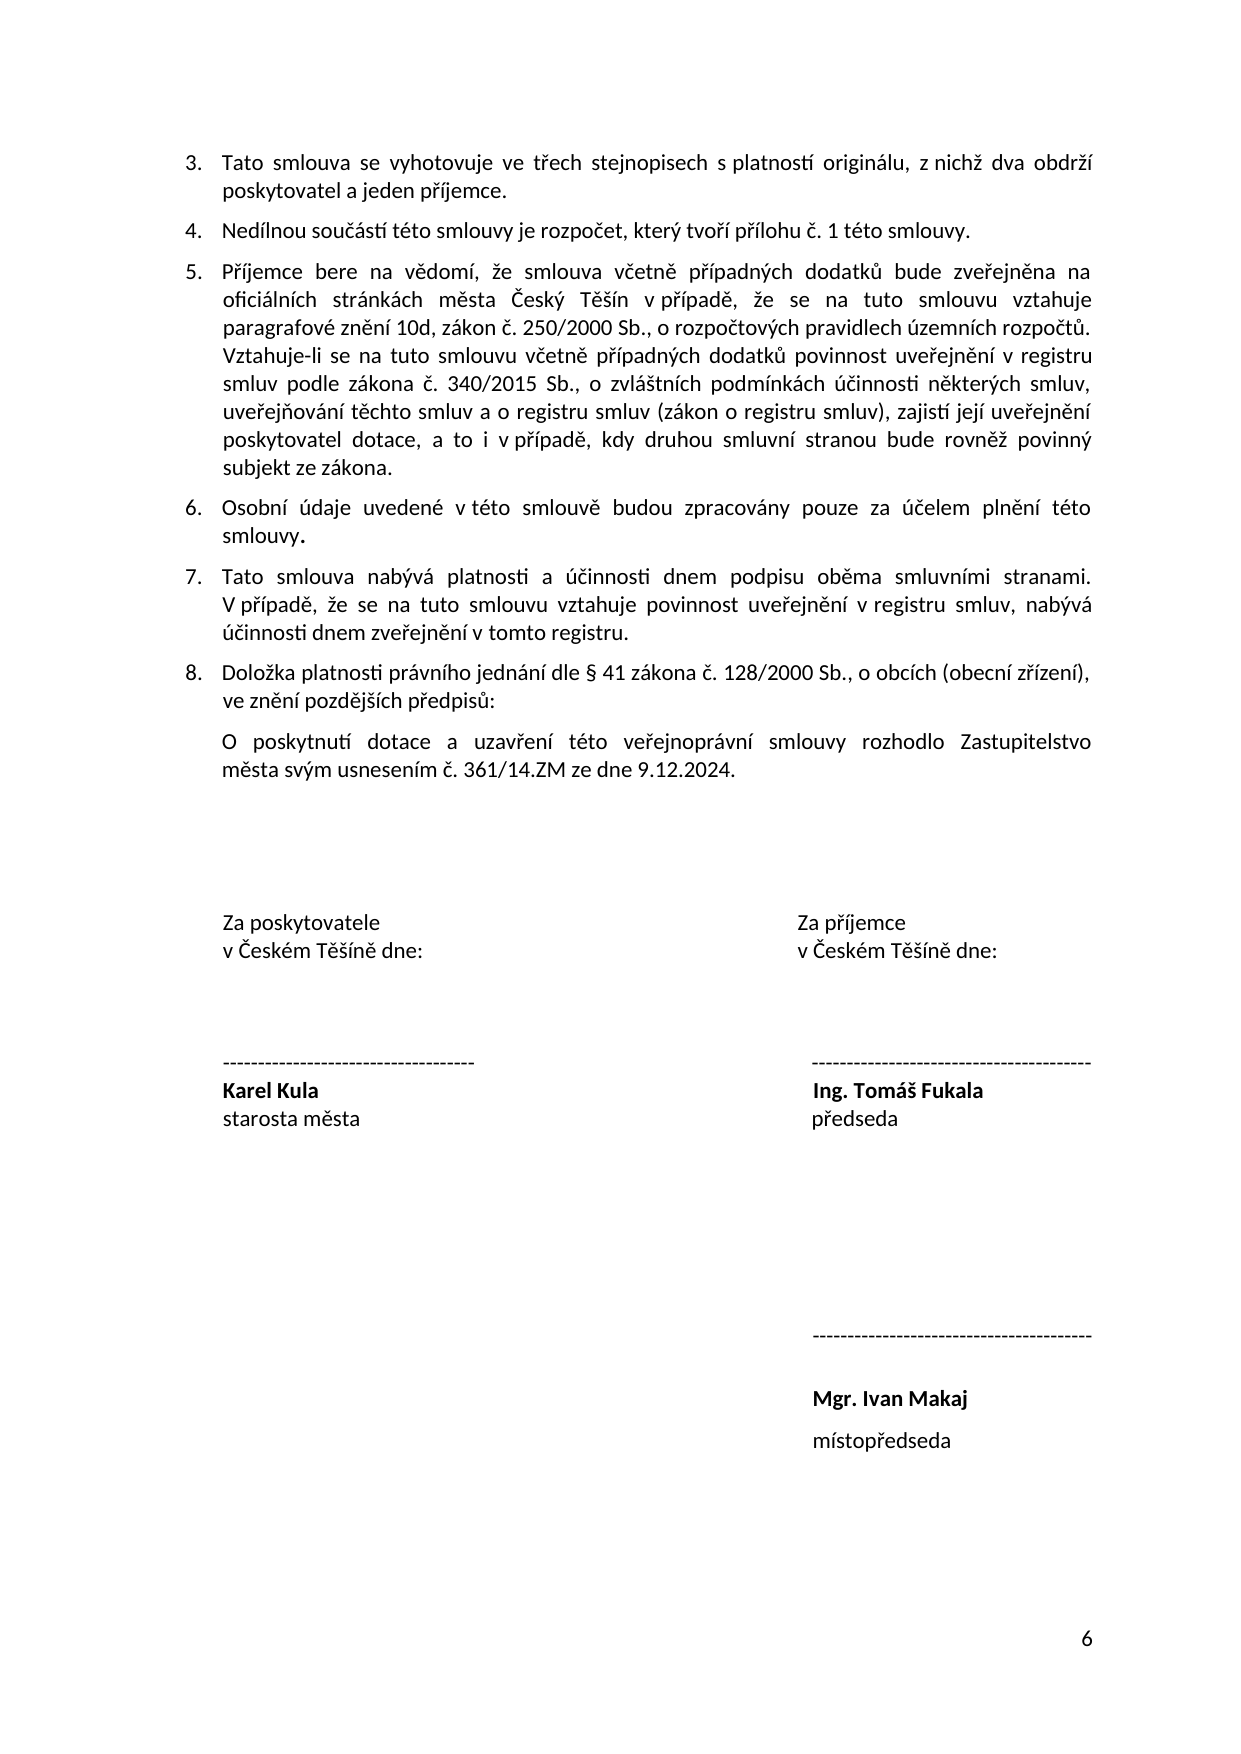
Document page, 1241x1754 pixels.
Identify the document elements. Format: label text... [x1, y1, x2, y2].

list Osobní údaje uvedené v této smlouvě budou zpracovány pouze za účelem plnění této smlouvy. [185, 493, 1092, 549]
list Tato smlouva nabývá platnosti a účinnosti dnem podpisu oběma smluvními stranami. V případě, že se na tuto smlouvu vztahuje povinnost uveřejnění v registru smluv, nabývá účinnosti dnem zveřejnění v tomto registru. [185, 562, 1092, 646]
list Nedílnou součástí této smlouvy je rozpočet, který tvoří přílohu č. 1 této smlouvy. [185, 216, 1092, 244]
list Doložka platnosti právního jednání dle § 41 zákona č. 128/2000 Sb., o obcích (obecní zřízení), ve znění pozdějších předpisů: [185, 658, 1092, 714]
text starosta města předseda [223, 1104, 1092, 1133]
text v Českém Těšíně dne: v Českém Těšíně dne: [223, 936, 1092, 964]
text O poskytnutí dotace a uzavření této veřejnoprávní smlouvy rozhodlo Zastupitelstvo města svým usnesením č. 361/14.ZM ze dne 9.12.2024. [221, 727, 1092, 783]
text ---------------------------------------- [89, 1321, 1152, 1349]
text Karel Kula Ing. Tomáš Fukala [223, 1077, 1092, 1104]
text Za poskytovatele Za příjemce [223, 908, 1092, 936]
list Příjemce bere na vědomí, že smlouva včetně případných dodatků bude zveřejněna na oficiálních stránkách města Český Těšín v případě, že se na tuto smlouvu vztahuje paragrafové znění 10d, zákon č. 250/2000 Sb., o rozpočtových pravidlech územních rozpočtů. Vztahuje-li se na tuto smlouvu včetně případných dodatků povinnost uveřejnění v registru smluv podle zákona č. 340/2015 Sb., o zvláštních podmínkách účinnosti některých smluv, uveřejňování těchto smluv a o registru smluv (zákon o registru smluv), zajistí její uveřejnění poskytovatel dotace, a to i v případě, kdy druhou smluvní stranou bude rovněž povinný subjekt ze zákona. [185, 257, 1092, 481]
list Tato smlouva se vyhotovuje ve třech stejnopisech s platností originálu, z nichž dva obdrží poskytovatel a jeden příjemce. [185, 148, 1092, 204]
text ------------------------------------ ---------------------------------------- [223, 1048, 1092, 1077]
text Mgr. Ivan Makaj místopředseda [89, 1384, 1152, 1454]
